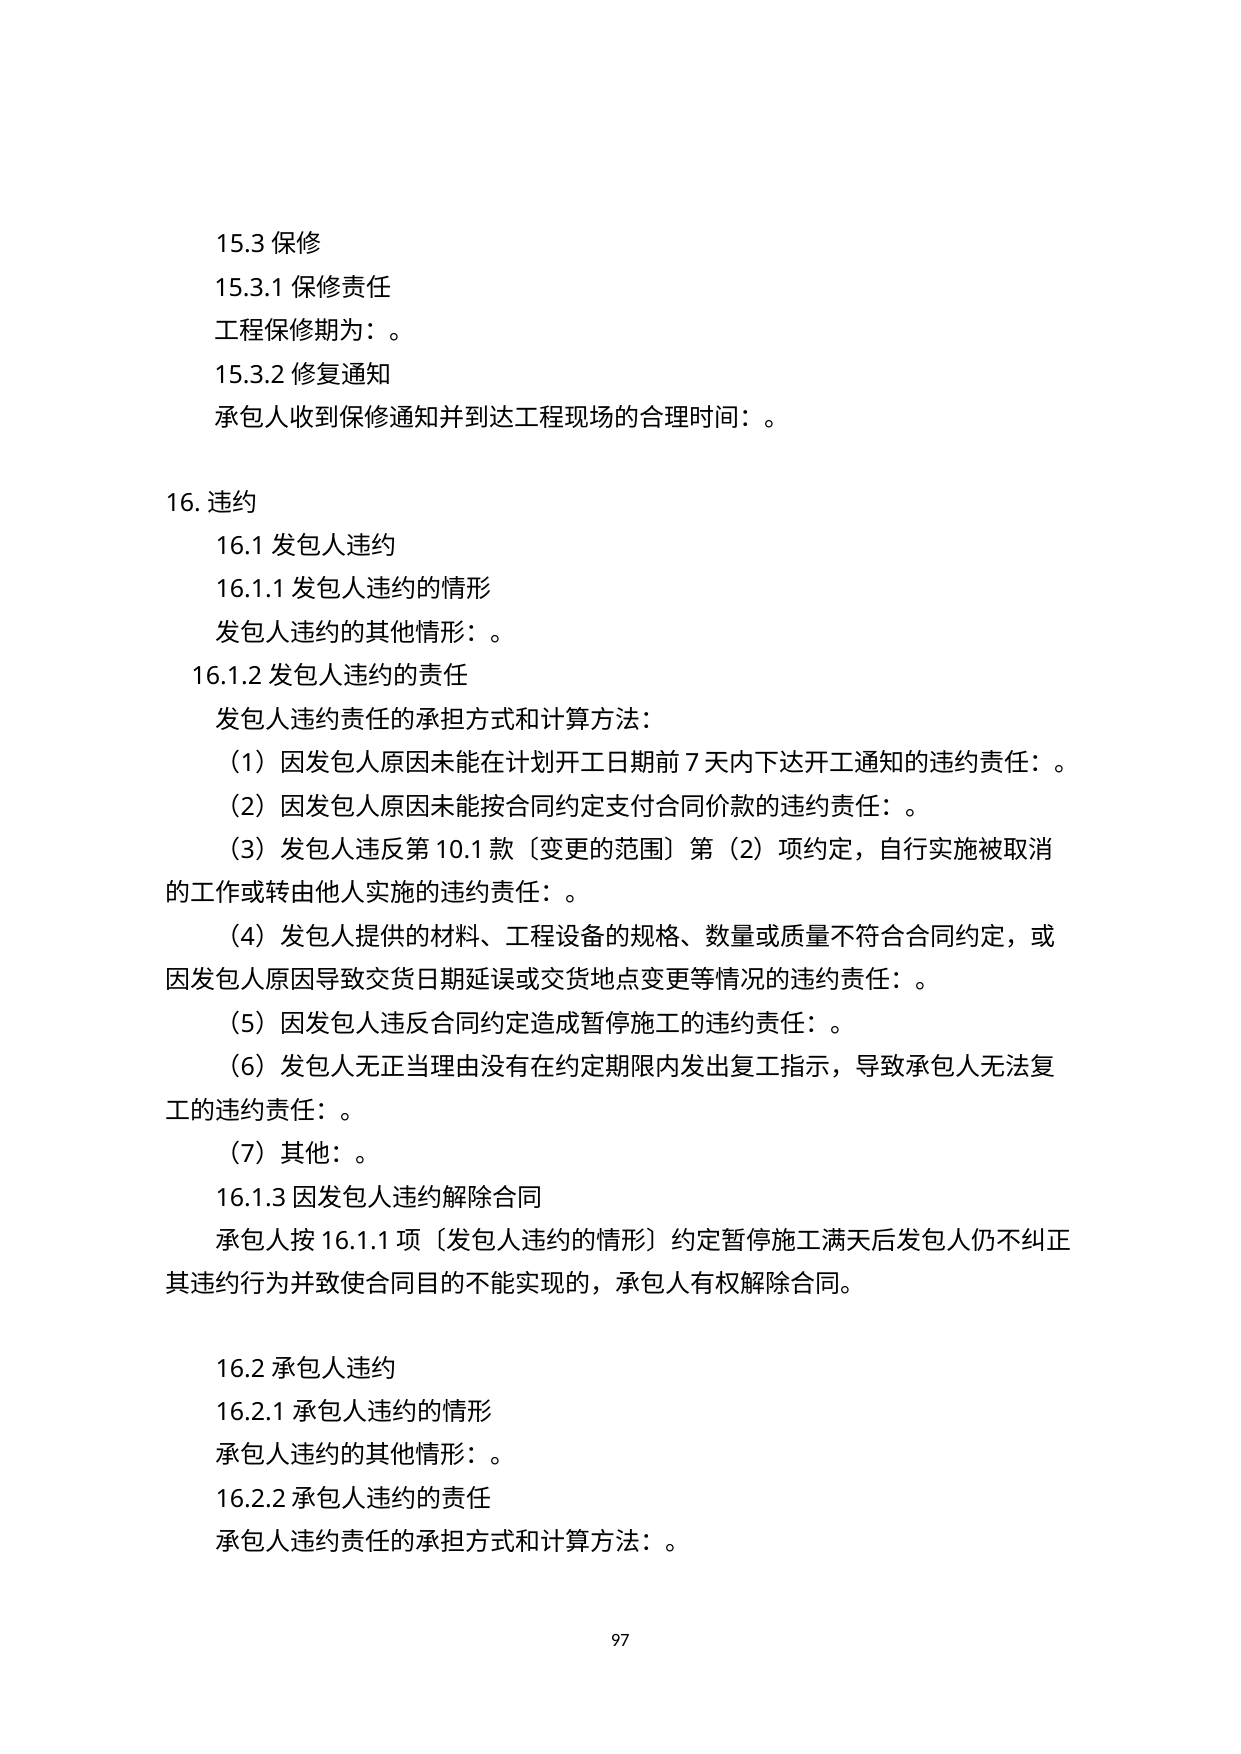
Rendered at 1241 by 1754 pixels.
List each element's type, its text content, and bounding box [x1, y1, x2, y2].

text （4）发包人提供的材料、工程设备的规格、数量或质量不符合合同约定，或因发包人原因导致交货日期延误或交货地点变更等情况的违约责任：。 [165, 916, 1075, 996]
text 16.2.2承包人违约的责任 [165, 1478, 1075, 1515]
text 15.3.1 保修责任 [165, 267, 1075, 304]
text 16.1.3 因发包人违约解除合同 [165, 1177, 1075, 1213]
text 发包人违约责任的承担方式和计算方法： [165, 699, 1075, 735]
text （5）因发包人违反合同约定造成暂停施工的违约责任：。 [165, 1003, 1075, 1039]
text （6）发包人无正当理由没有在约定期限内发出复工指示，导致承包人无法复工的违约责任：。 [165, 1047, 1075, 1126]
text （2）因发包人原因未能按合同约定支付合同价款的违约责任：。 [165, 786, 1075, 822]
text 承包人收到保修通知并到达工程现场的合理时间：。 [165, 398, 1075, 434]
text 承包人违约责任的承担方式和计算方法：。 [165, 1522, 1075, 1558]
text 16.1.2 发包人违约的责任 [165, 656, 1075, 692]
text 16.2 承包人违约 [165, 1348, 1075, 1384]
text 工程保修期为：。 [165, 311, 1075, 347]
text 承包人按16.1.1项〔发包人违约的情形〕约定暂停施工满天后发包人仍不纠正其违约行为并致使合同目的不能实现的，承包人有权解除合同。 [165, 1220, 1075, 1300]
text 发包人违约的其他情形：。 [165, 612, 1075, 648]
text 16. 违约 [165, 482, 1075, 518]
text 16.1 发包人违约 [165, 525, 1075, 562]
text （3）发包人违反第10.1款〔变更的范围〕第（2）项约定，自行实施被取消的工作或转由他人实施的违约责任：。 [165, 829, 1075, 909]
text 承包人违约的其他情形：。 [165, 1435, 1075, 1471]
text （7）其他：。 [165, 1133, 1075, 1170]
text （1）因发包人原因未能在计划开工日期前7天内下达开工通知的违约责任：。 [165, 743, 1075, 779]
text 15.3 保修 [165, 224, 1075, 260]
text 16.1.1发包人违约的情形 [165, 569, 1075, 605]
text 16.2.1 承包人违约的情形 [165, 1392, 1075, 1428]
text 15.3.2 修复通知 [165, 354, 1075, 391]
